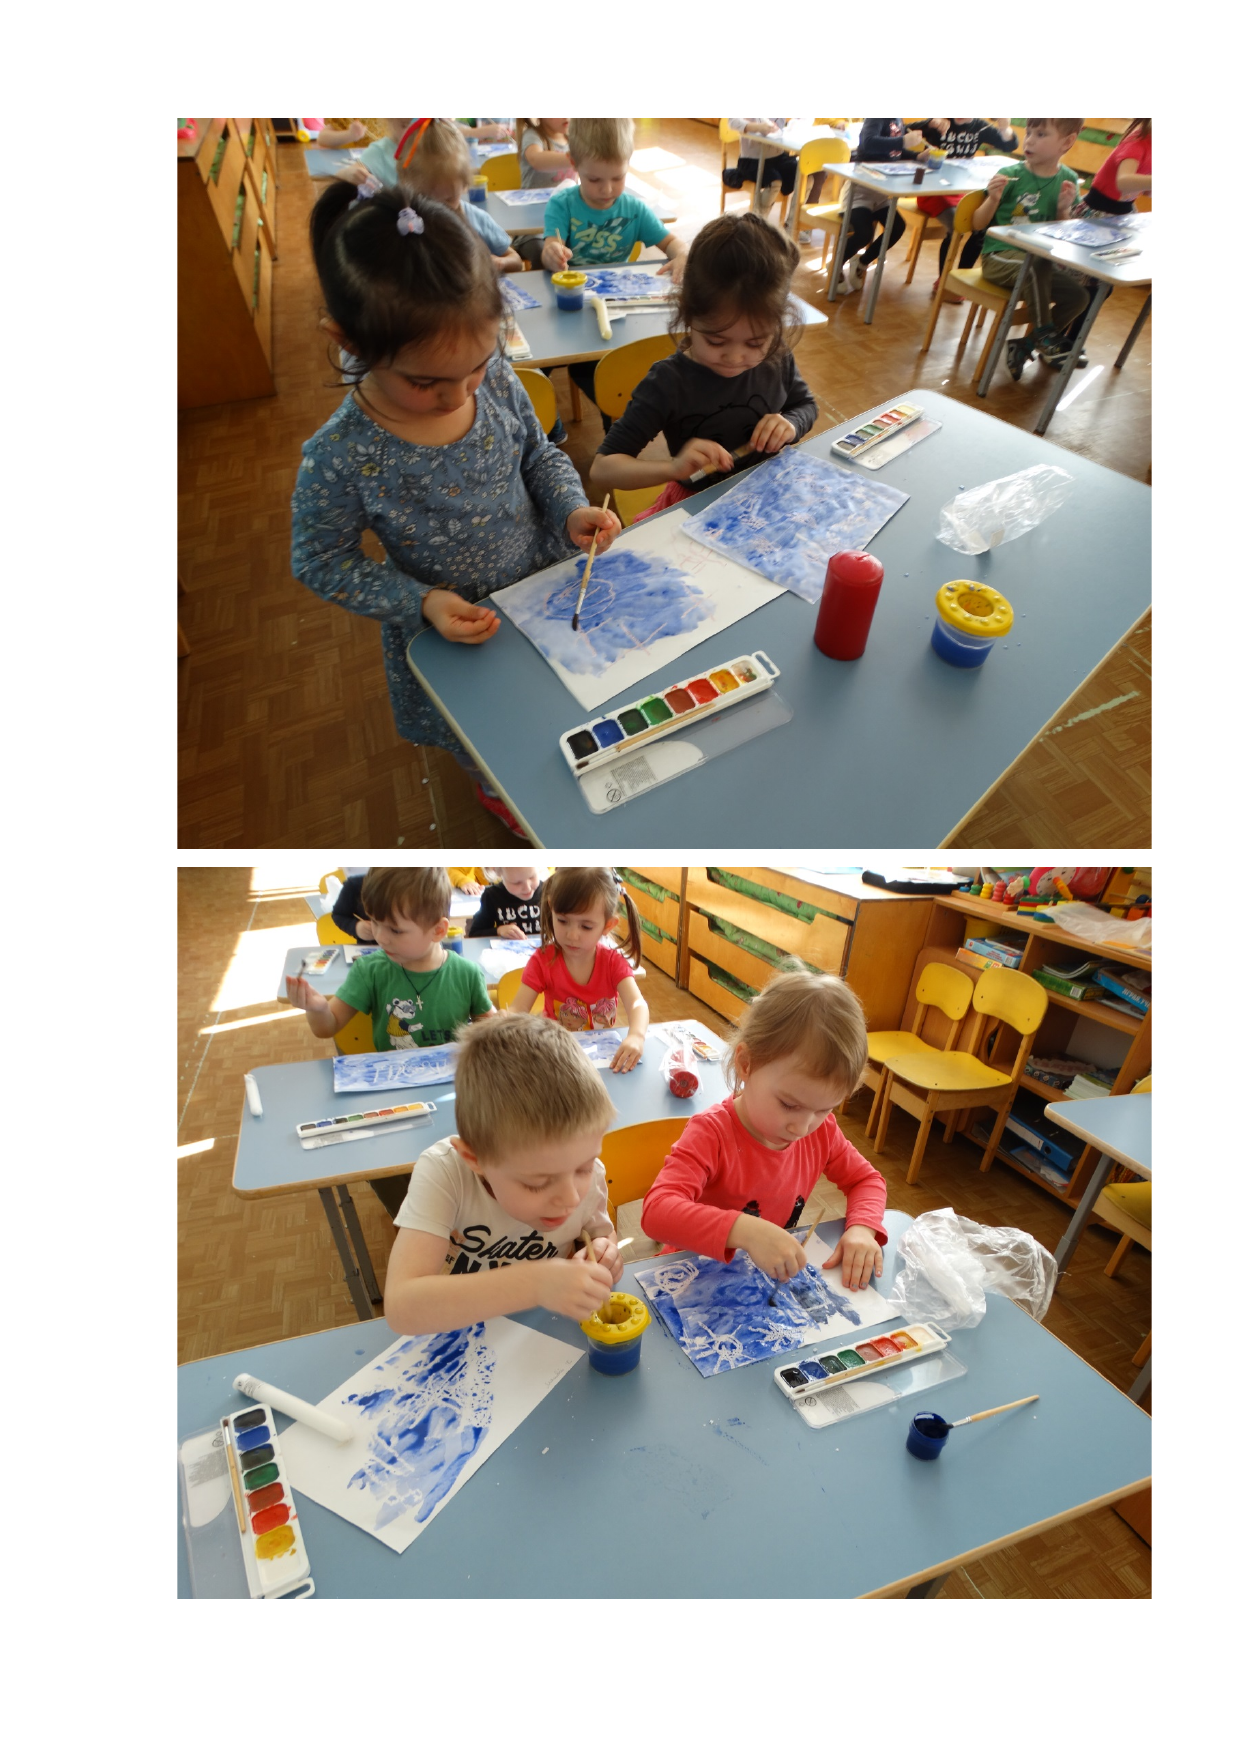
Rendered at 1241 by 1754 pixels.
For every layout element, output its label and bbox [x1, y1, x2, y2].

picture [177, 118, 1152, 849]
picture [177, 867, 1152, 1599]
